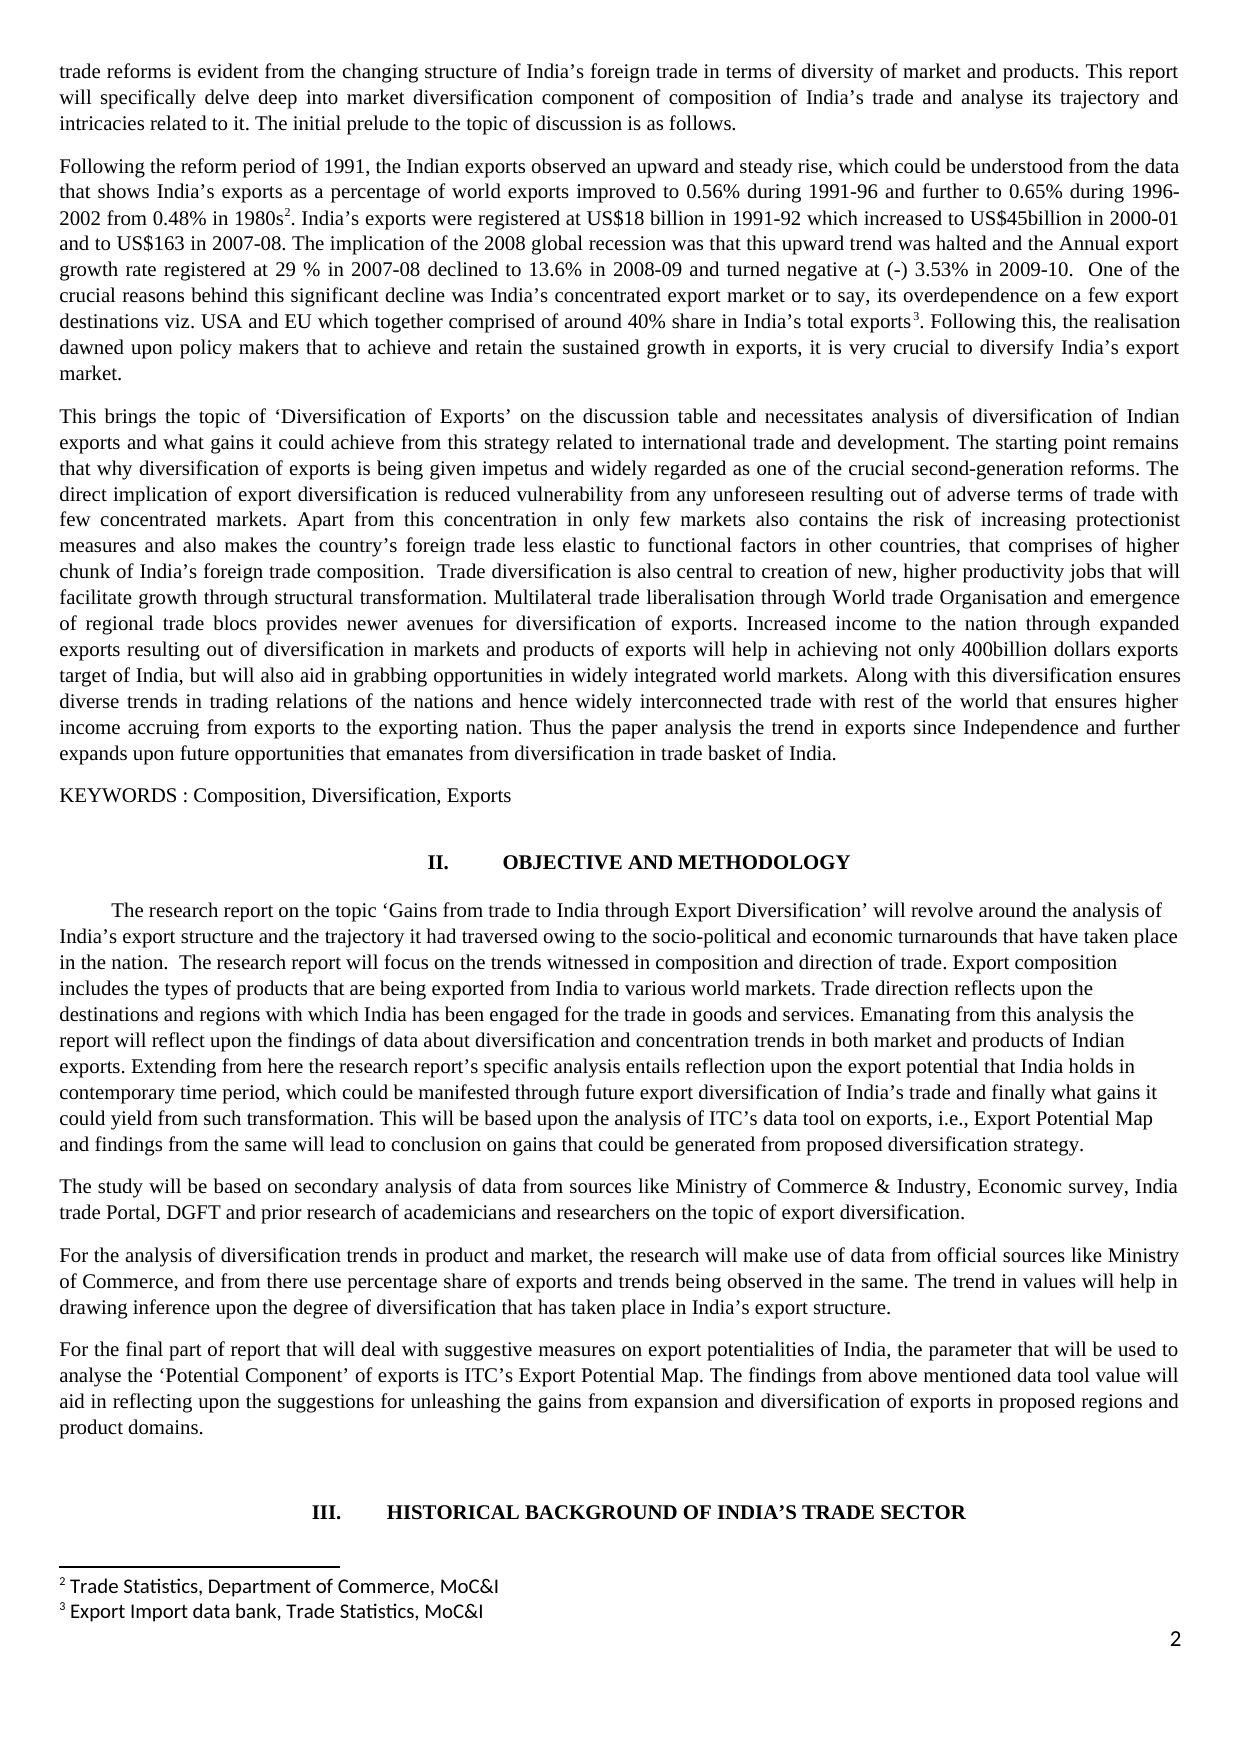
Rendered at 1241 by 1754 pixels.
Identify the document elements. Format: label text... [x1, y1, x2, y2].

text For the analysis of diversification trends in product and market, the research will make use of data from official sources like Ministry of Commerce, and from there use percentage share of exports and trends being observed in the same. The trend in values will help in drawing inference upon the degree of diversification that has taken place in India’s export structure. [59, 1243, 1181, 1319]
list HISTORICAL BACKGROUND OF INDIA’S TRADE SECTOR [97, 1500, 1181, 1524]
text Following the reform period of 1991, the Indian exports observed an upward and steady rise, which could be understood from the data that shows India’s exports as a percentage of world exports improved to 0.56% during 1991-96 and further to 0.65% during 1996-2002 from 0.48% in 1980s. India’s exports were registered at US$18 billion in 1991-92 which increased to US$45billion in 2000-01 and to US$163 in 2007-08. The implication of the 2008 global recession was that this upward trend was halted and the Annual export growth rate registered at 29 % in 2007-08 declined to 13.6% in 2008-09 and turned negative at (-) 3.53% in 2009-10. One of the crucial reasons behind this significant decline was India’s concentrated export market or to say, its overdependence on a few export destinations viz. USA and EU which together comprised of around 40% share in India’s total exports. Following this, the realisation dawned upon policy makers that to achieve and retain the sustained growth in exports, it is very crucial to diversify India’s export market. [59, 153, 1181, 385]
text The study will be based on secondary analysis of data from sources like Ministry of Commerce & Industry, Economic survey, India trade Portal, DGFT and prior research of academicians and researchers on the topic of export diversification. [59, 1174, 1181, 1224]
text The research report on the topic ‘Gains from trade to India through Export Diversification’ will revolve around the analysis of India’s export structure and the trajectory it had traversed owing to the socio-political and economic turnarounds that have taken place in the nation. The research report will focus on the trends witnessed in composition and direction of trade. Export composition includes the types of products that are being exported from India to various world markets. Trade direction reflects upon the destinations and regions with which India has been engaged for the trade in goods and services. Emanating from this analysis the report will reflect upon the findings of data about diversification and concentration trends in both market and products of Indian exports. Extending from here the research report’s specific analysis entails reflection upon the export potential that India holds in contemporary time period, which could be manifested through future export diversification of India’s trade and finally what gains it could yield from such transformation. This will be based upon the analysis of ITC’s data tool on exports, i.e., Export Potential Map and findings from the same will lead to conclusion on gains that could be generated from proposed diversification strategy. [59, 898, 1181, 1156]
text This brings the topic of ‘Diversification of Exports’ on the discussion table and necessitates analysis of diversification of Indian exports and what gains it could achieve from this strategy related to international trade and development. The starting point remains that why diversification of exports is being given impetus and widely regarded as one of the crucial second-generation reforms. The direct implication of export diversification is reduced vulnerability from any unforeseen resulting out of adverse terms of trade with few concentrated markets. Apart from this concentration in only few markets also contains the risk of increasing protectionist measures and also makes the country’s foreign trade less elastic to functional factors in other countries, that comprises of higher chunk of India’s foreign trade composition. Trade diversification is also central to creation of new, higher productivity jobs that will facilitate growth through structural transformation. Multilateral trade liberalisation through World trade Organisation and emergence of regional trade blocs provides newer avenues for diversification of exports. Increased income to the nation through expanded exports resulting out of diversification in markets and products of exports will help in achieving not only 400billion dollars exports target of India, but will also aid in grabbing opportunities in widely integrated world markets. Along with this diversification ensures diverse trends in trading relations of the nations and hence widely interconnected trade with rest of the world that ensures higher income accruing from exports to the exporting nation. Thus the paper analysis the trend in exports since Independence and further expands upon future opportunities that emanates from diversification in trade basket of India. [59, 661, 1181, 765]
text For the final part of report that will deal with suggestive measures on export potentialities of India, the parameter that will be used to analyse the ‘Potential Component’ of exports is ITC’s Export Potential Map. The findings from above mentioned data tool value will aid in reflecting upon the suggestions for unleashing the gains from expansion and diversification of exports in proposed regions and product domains. [59, 1337, 1181, 1439]
list OBJECTIVE AND METHODOLOGY [97, 850, 1181, 874]
text KEYWORDS : Composition, Diversification, Exports [59, 783, 1181, 807]
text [59, 59, 1181, 135]
text This brings the topic of ‘Diversification of Exports’ on the discussion table and necessitates analysis of diversification of Indian exports and what gains it could achieve from this strategy related to international trade and development. The starting point remains that why diversification of exports is being given impetus and widely regarded as one of the crucial second-generation reforms. The direct implication of export diversification is reduced vulnerability from any unforeseen resulting out of adverse terms of trade with few concentrated markets. Apart from this concentration in only few markets also contains the risk of increasing protectionist measures and also makes the country’s foreign trade less elastic to functional factors in other countries, that comprises of higher chunk of India’s foreign trade composition. Trade diversification is also central to creation of new, higher productivity jobs that will facilitate growth through structural transformation. Multilateral trade liberalisation through World trade Organisation and emergence of regional trade blocs provides newer avenues for diversification of exports. Increased income to the nation through expanded exports resulting out of diversification in markets and products of exports will help in achieving not only 400billion dollars exports target of India, but will also aid in grabbing opportunities in widely integrated world markets. Along with this diversification ensures diverse trends in trading relations of the nations and hence widely interconnected trade with rest of the world that ensures higher income accruing from exports to the exporting nation. Thus the paper analysis the trend in exports since Independence and further expands upon future opportunities that emanates from diversification in trade basket of India. [59, 404, 1181, 585]
